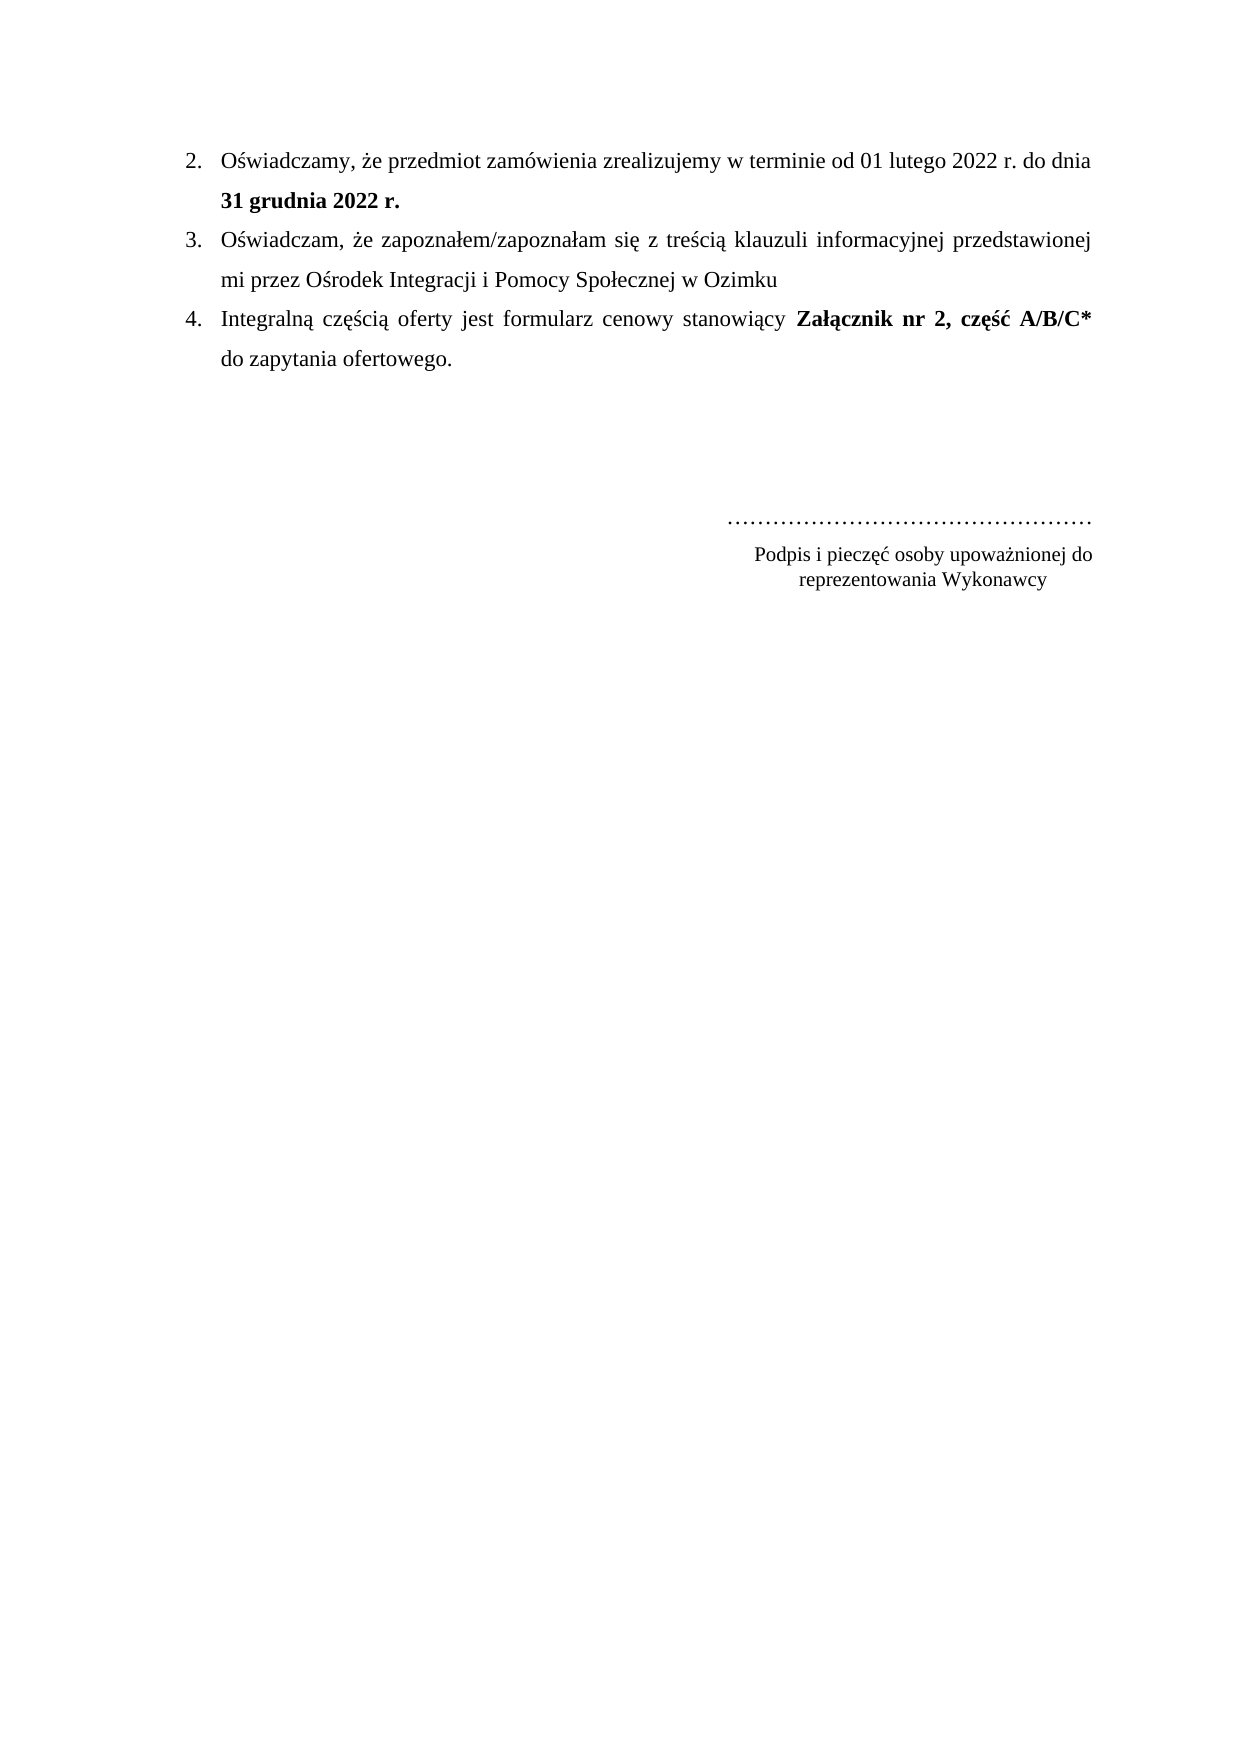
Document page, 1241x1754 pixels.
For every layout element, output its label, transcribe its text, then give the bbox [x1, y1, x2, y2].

text ………………………………………… [148, 503, 1093, 529]
list Oświadczamy, że przedmiot zamówienia zrealizujemy w terminie od 01 lutego 2022 r. do dnia 31 grudnia 2022 r. [185, 148, 1093, 213]
text reprezentowania Wykonawcy [148, 566, 1093, 591]
list Integralną częścią oferty jest formularz cenowy stanowiący Załącznik nr 2, część A/B/C* do zapytania ofertowego. [185, 306, 1093, 371]
list Oświadczam, że zapoznałem/zapoznałam się z treścią klauzuli informacyjnej przedstawionej mi przez Ośrodek Integracji i Pomocy Społecznej w Ozimku [185, 227, 1093, 292]
text Podpis i pieczęć osoby upoważnionej do [148, 542, 1093, 566]
